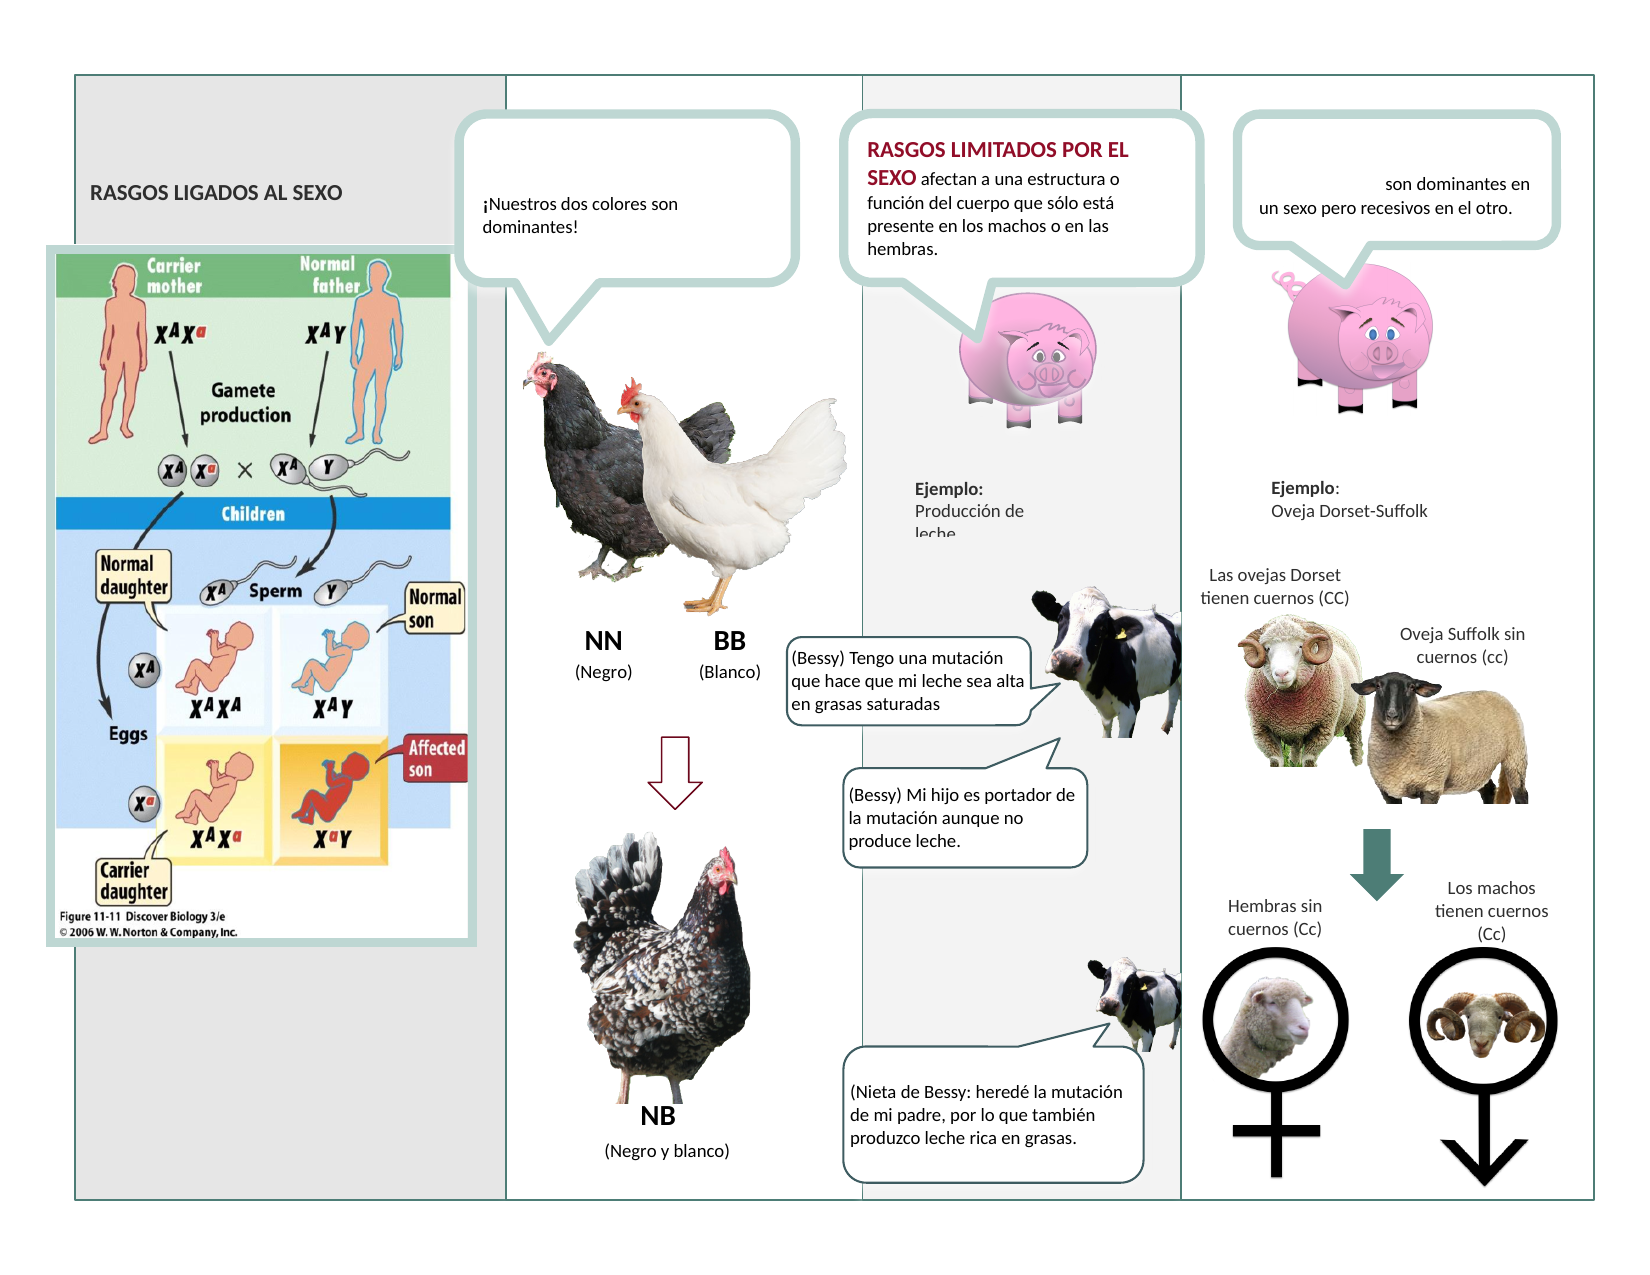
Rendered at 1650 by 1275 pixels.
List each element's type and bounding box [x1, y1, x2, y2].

picture [572, 831, 751, 1104]
picture [1406, 945, 1560, 1190]
picture [1237, 614, 1533, 804]
picture [1200, 945, 1350, 1181]
picture [1031, 586, 1182, 738]
picture [1270, 262, 1434, 416]
picture [1087, 957, 1182, 1052]
picture [522, 343, 847, 617]
picture [55, 254, 468, 938]
